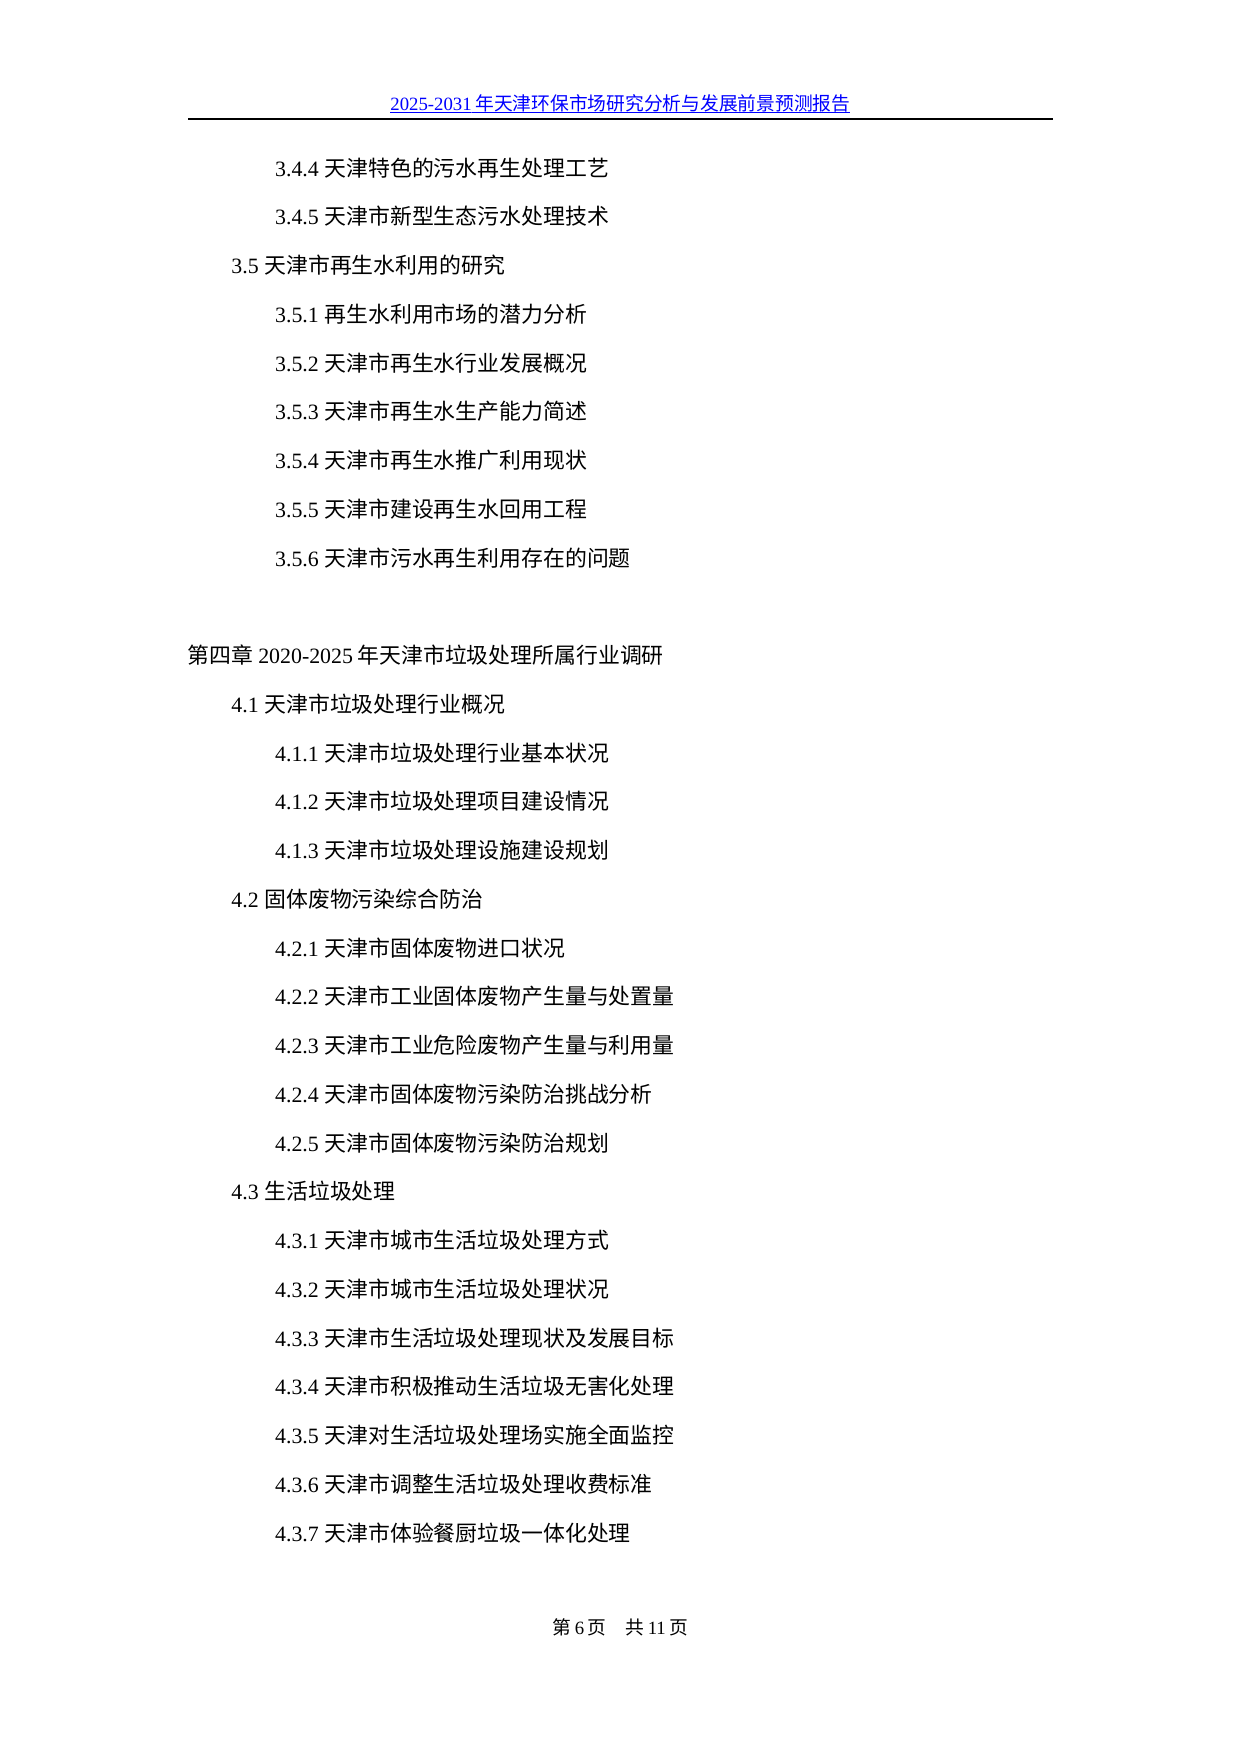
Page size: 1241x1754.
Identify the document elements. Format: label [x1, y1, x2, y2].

text [187, 150, 1053, 1548]
